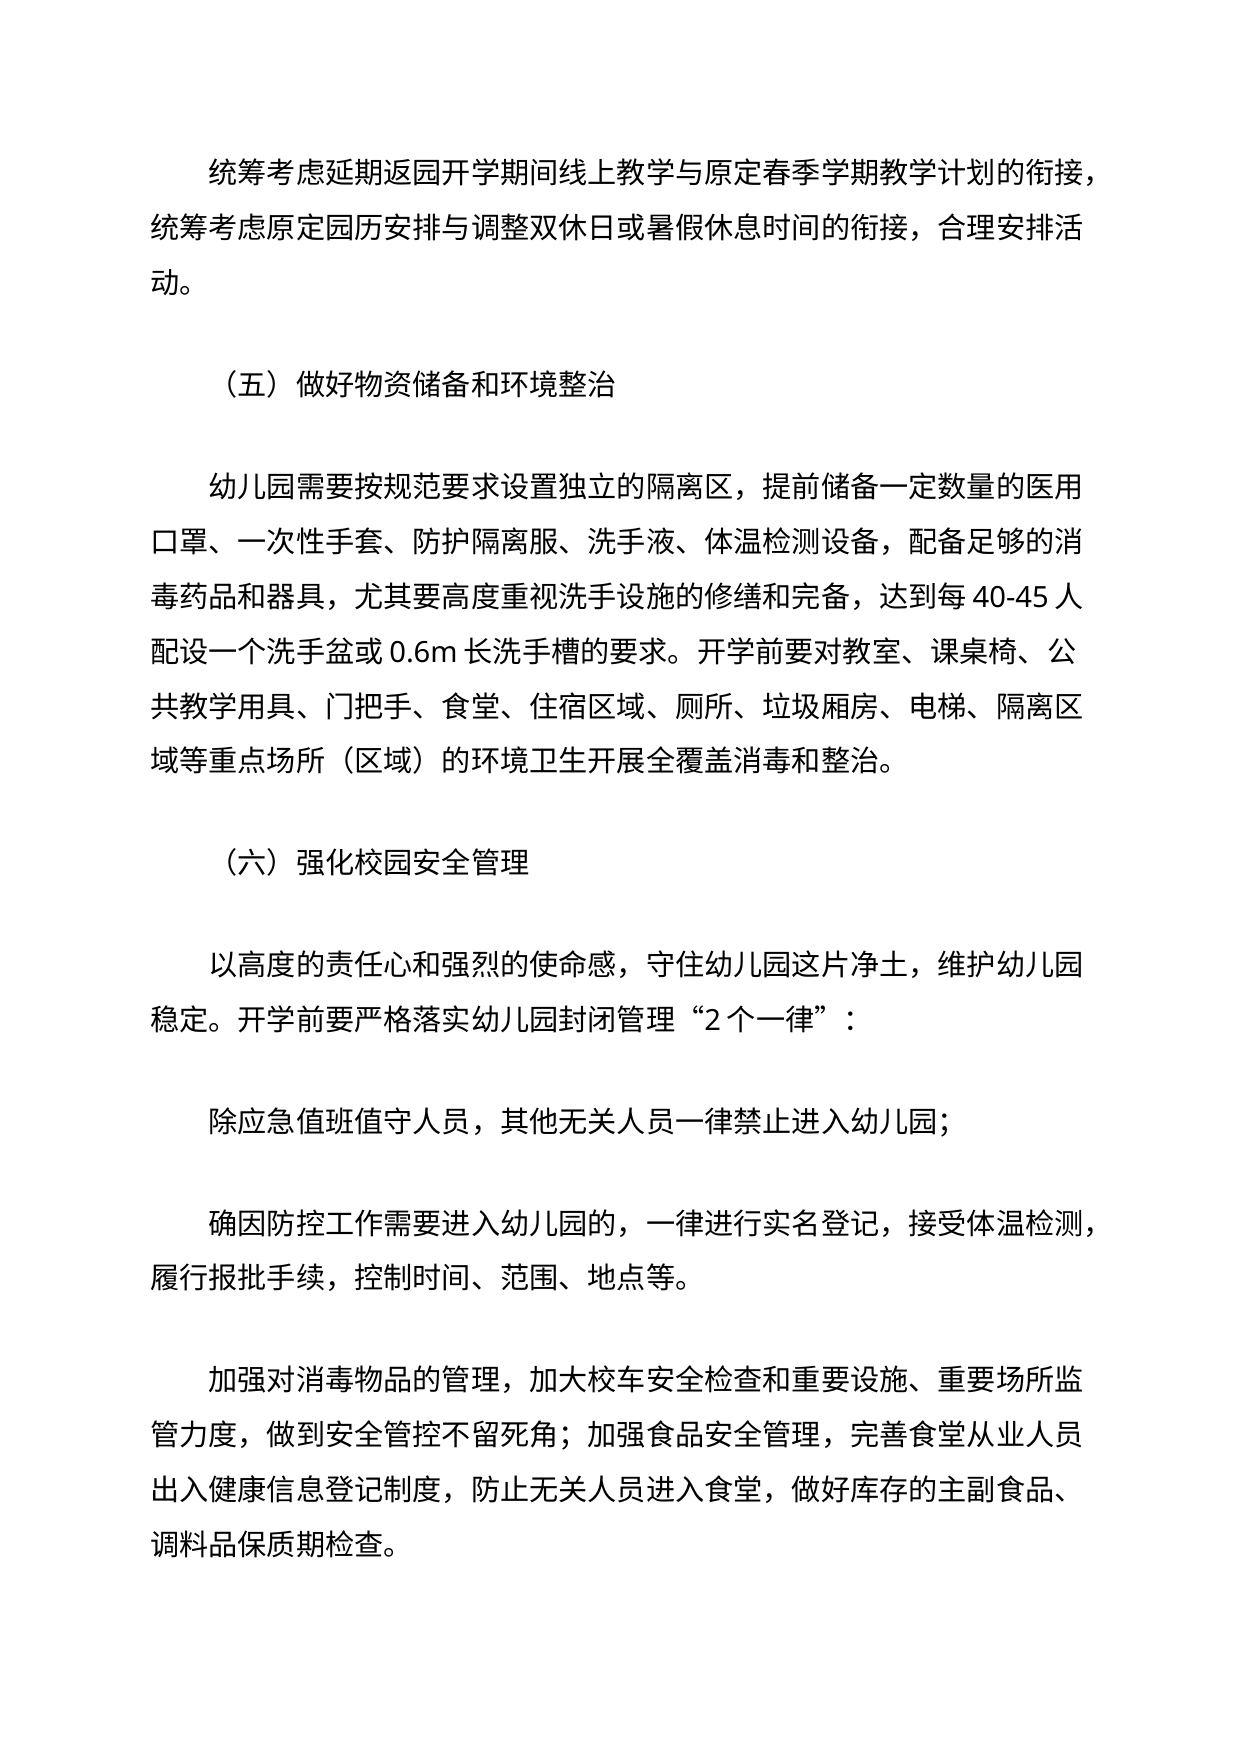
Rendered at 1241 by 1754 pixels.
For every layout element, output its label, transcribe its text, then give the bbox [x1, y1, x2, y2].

text 除应急值班值守人员，其他无关人员一律禁止进入幼儿园； [150, 1098, 1090, 1141]
text （六）强化校园安全管理 [150, 840, 1090, 882]
text 确因防控工作需要进入幼儿园的，一律进行实名登记，接受体温检测，履行报批手续，控制时间、范围、地点等。 [150, 1200, 1090, 1297]
text 幼儿园需要按规范要求设置独立的隔离区，提前储备一定数量的医用口罩、一次性手套、防护隔离服、洗手液、体温检测设备，配备足够的消毒药品和器具，尤其要高度重视洗手设施的修缮和完备，达到每40-45人配设一个洗手盆或0.6m长洗手槽的要求。开学前要对教室、课桌椅、公共教学用具、门把手、食堂、住宿区域、厕所、垃圾厢房、电梯、隔离区域等重点场所（区域）的环境卫生开展全覆盖消毒和整治。 [150, 463, 1090, 780]
text 统筹考虑延期返园开学期间线上教学与原定春季学期教学计划的衔接，统筹考虑原定园历安排与调整双休日或暑假休息时间的衔接，合理安排活动。 [150, 150, 1090, 302]
text 加强对消毒物品的管理，加大校车安全检查和重要设施、重要场所监管力度，做到安全管控不留死角；加强食品安全管理，完善食堂从业人员出入健康信息登记制度，防止无关人员进入食堂，做好库存的主副食品、调料品保质期检查。 [150, 1357, 1090, 1564]
text 以高度的责任心和强烈的使命感，守住幼儿园这片净土，维护幼儿园稳定。开学前要严格落实幼儿园封闭管理“2个一律”： [150, 942, 1090, 1039]
text （五）做好物资储备和环境整治 [150, 362, 1090, 404]
